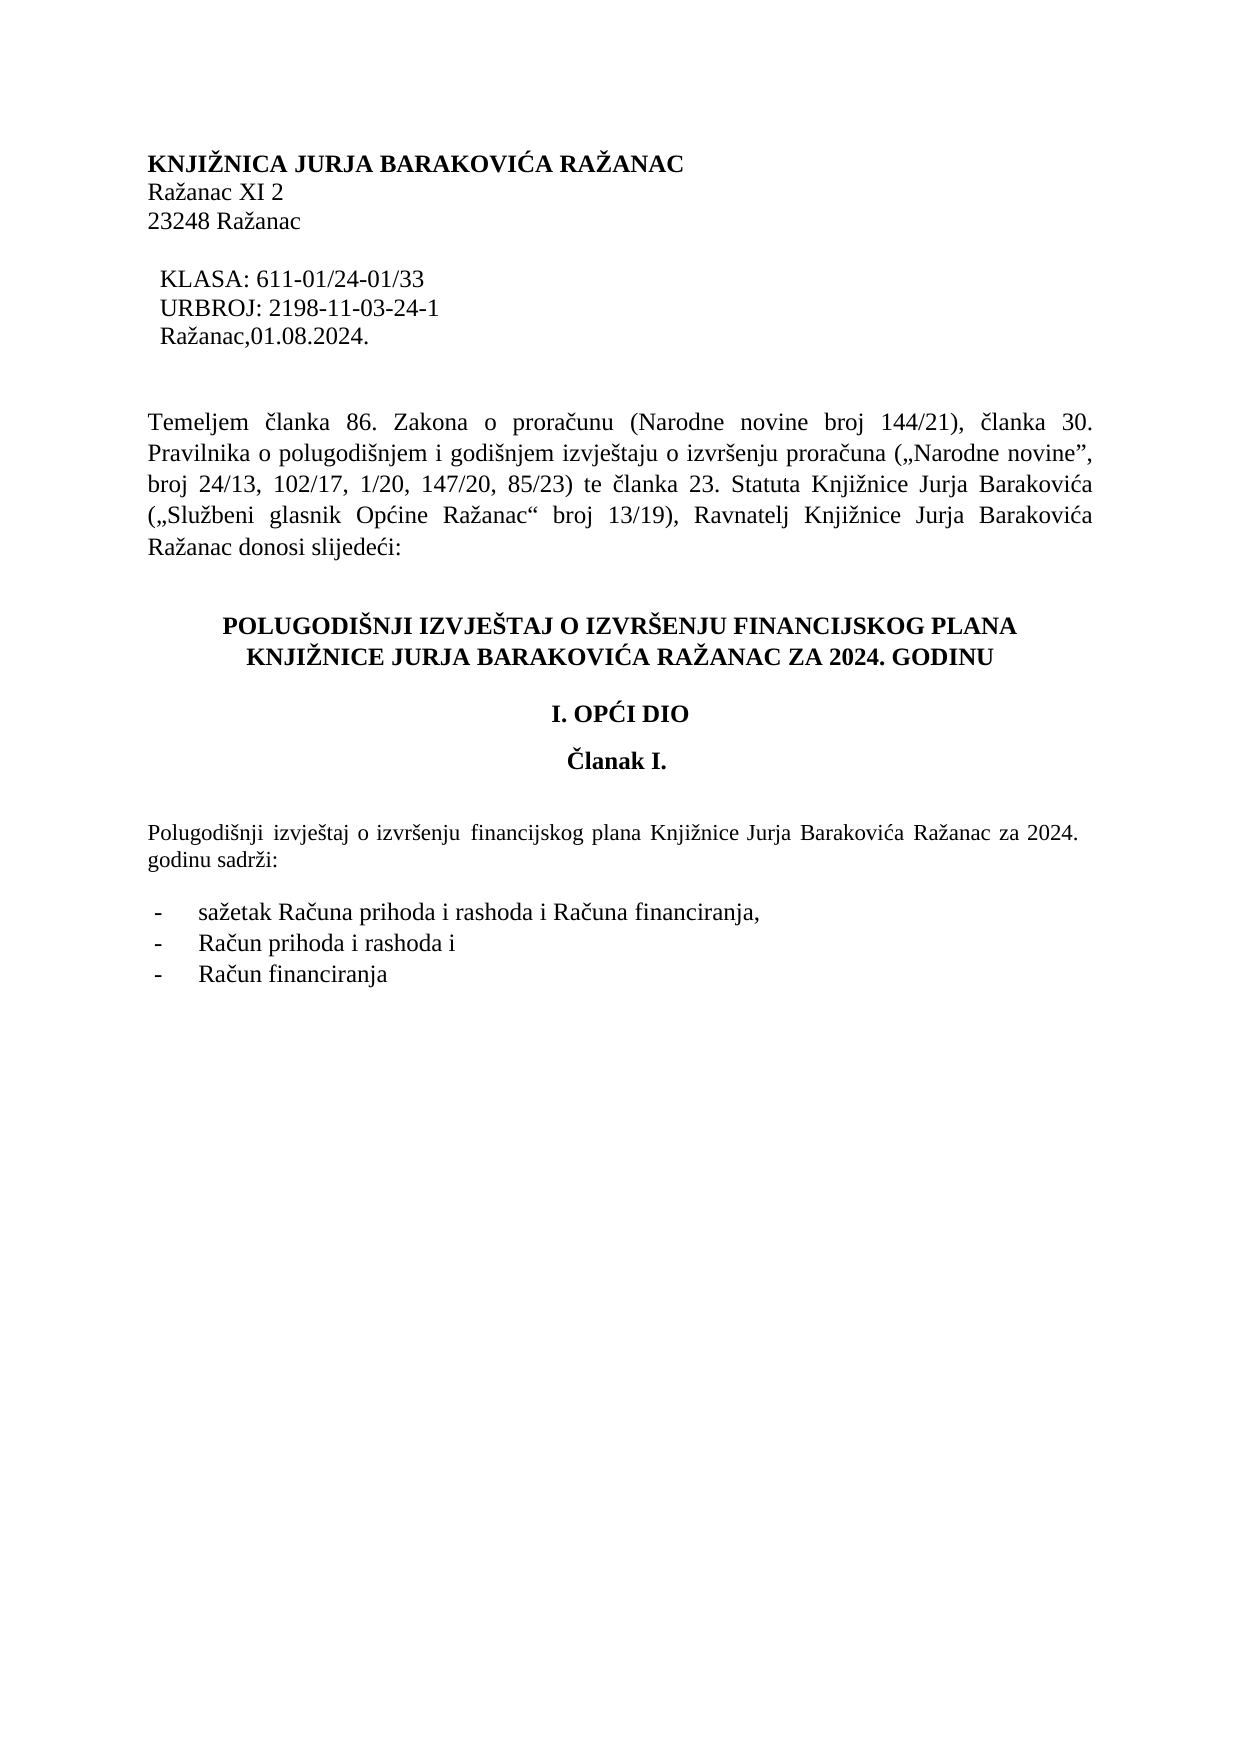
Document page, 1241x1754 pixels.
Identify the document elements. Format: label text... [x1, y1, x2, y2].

text Temeljem članka 86. Zakona o proračunu (Narodne novine broj 144/21), članka 30. Pravilnika o polugodišnjem i godišnjem izvještaju o izvršenju proračuna („Narodne novine”, broj 24/13, 102/17, 1/20, 147/20, 85/23) te članka 23. Statuta Knjižnice Jurja Barakovića („Službeni glasnik Općine Ražanac“ broj 13/19), Ravnatelj Knjižnice Jurja Barakovića Ražanac donosi slijedeći: [147, 407, 1094, 560]
list Račun prihoda i rashoda i [154, 928, 1105, 957]
list Račun financiranja [154, 959, 1105, 988]
subtitle KNJIŽNICA JURJA BARAKOVIĆA RAŽANAC [147, 149, 1105, 178]
text I. OPĆI DIO Članak I. [551, 699, 691, 774]
text 23248 Ražanac [147, 206, 1105, 235]
text Ražanac XI 2 [147, 178, 1105, 206]
subtitle POLUGODIŠNJI IZVJEŠTAJ O IZVRŠENJU FINANCIJSKOG PLANA KNJIŽNICE JURJA BARAKOVIĆA RAŽANAC ZA 2024. GODINU [222, 611, 1019, 671]
text KLASA: 611-01/24-01/33 URBROJ: 2198-11-03-24-1 [159, 264, 486, 322]
text Polugodišnji izvještaj o izvršenju financijskog plana Knjižnice Jurja Barakovića Ražanac za 2024. godinu sadrži: [147, 819, 1105, 872]
list sažetak Računa prihoda i rashoda i Računa financiranja, [154, 897, 1105, 926]
text Ražanac,01.08.2024. [159, 322, 1105, 350]
